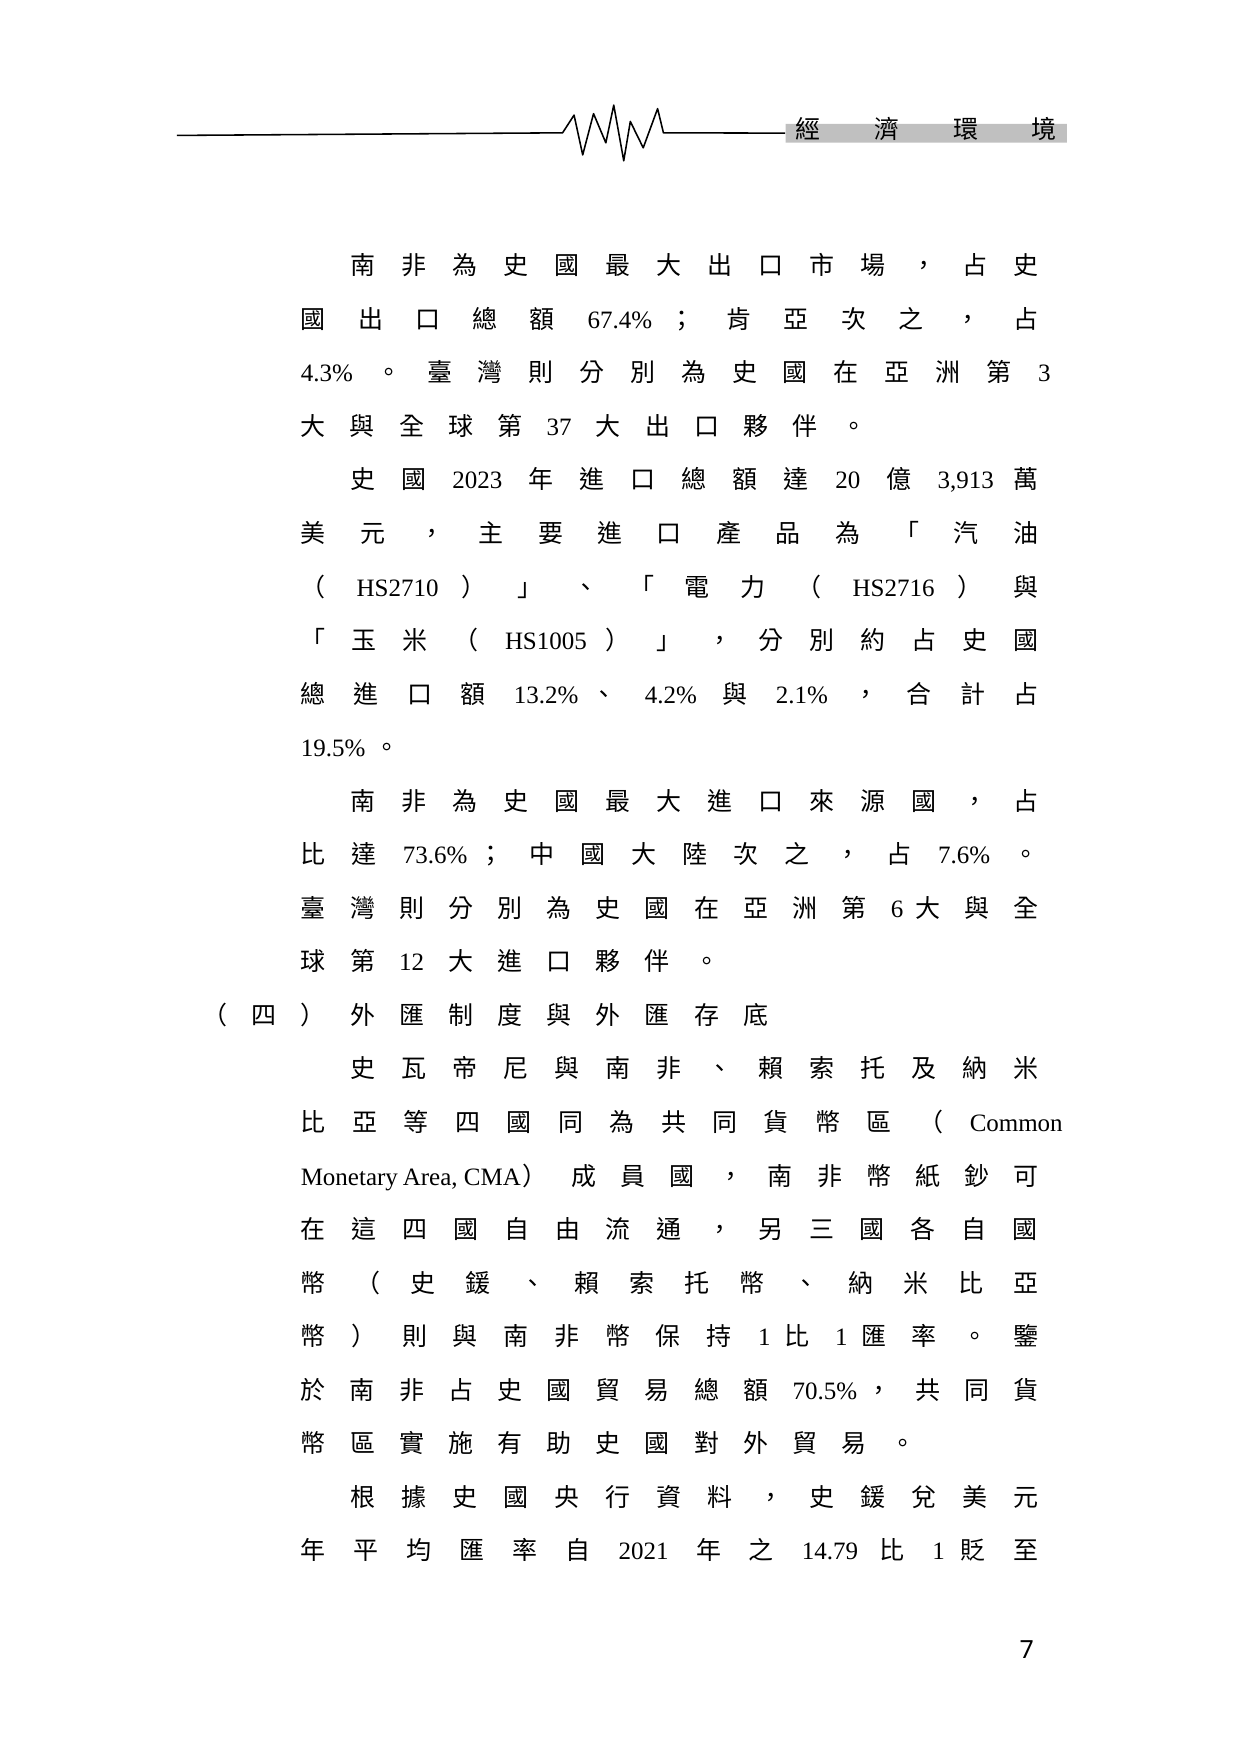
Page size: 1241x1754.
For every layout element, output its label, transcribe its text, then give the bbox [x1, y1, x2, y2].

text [276, 1469, 1063, 1576]
text 史瓦帝尼與南非、賴索托及納米比亞等四國同為共同貨幣區（Common Monetary Area, CMA）成員國，南非幣紙鈔可在這四國自由流通，另三國各自國幣（史鍰、賴索托幣、納米比亞幣）則與南非幣保持1比1匯率。鑒於南非占史國貿易總額70.5%，共同貨幣區實施有助史國對外貿易。 [276, 1040, 1063, 1469]
text 南非為史國最大進口來源國，占比達73.6%；中國大陸次之，占7.6%。臺灣則分別為史國在亞洲第6大與全球第12大進口夥伴。 [276, 773, 1063, 987]
text 南非為史國最大出口市場，占史國出口總額67.4%；肯亞次之，占4.3%。臺灣則分別為史國在亞洲第3大與全球第37大出口夥伴。 [276, 237, 1063, 451]
text （四）外匯制度與外匯存底 [202, 987, 1063, 1040]
text 史國2023年進口總額達20億3,913萬美元，主要進口產品為「汽油（HS2710）」、「電力（HS2716）與「玉米（HS1005）」，分別約占史國總進口額13.2%、4.2%與2.1%，合計占19.5%。 [276, 451, 1063, 773]
